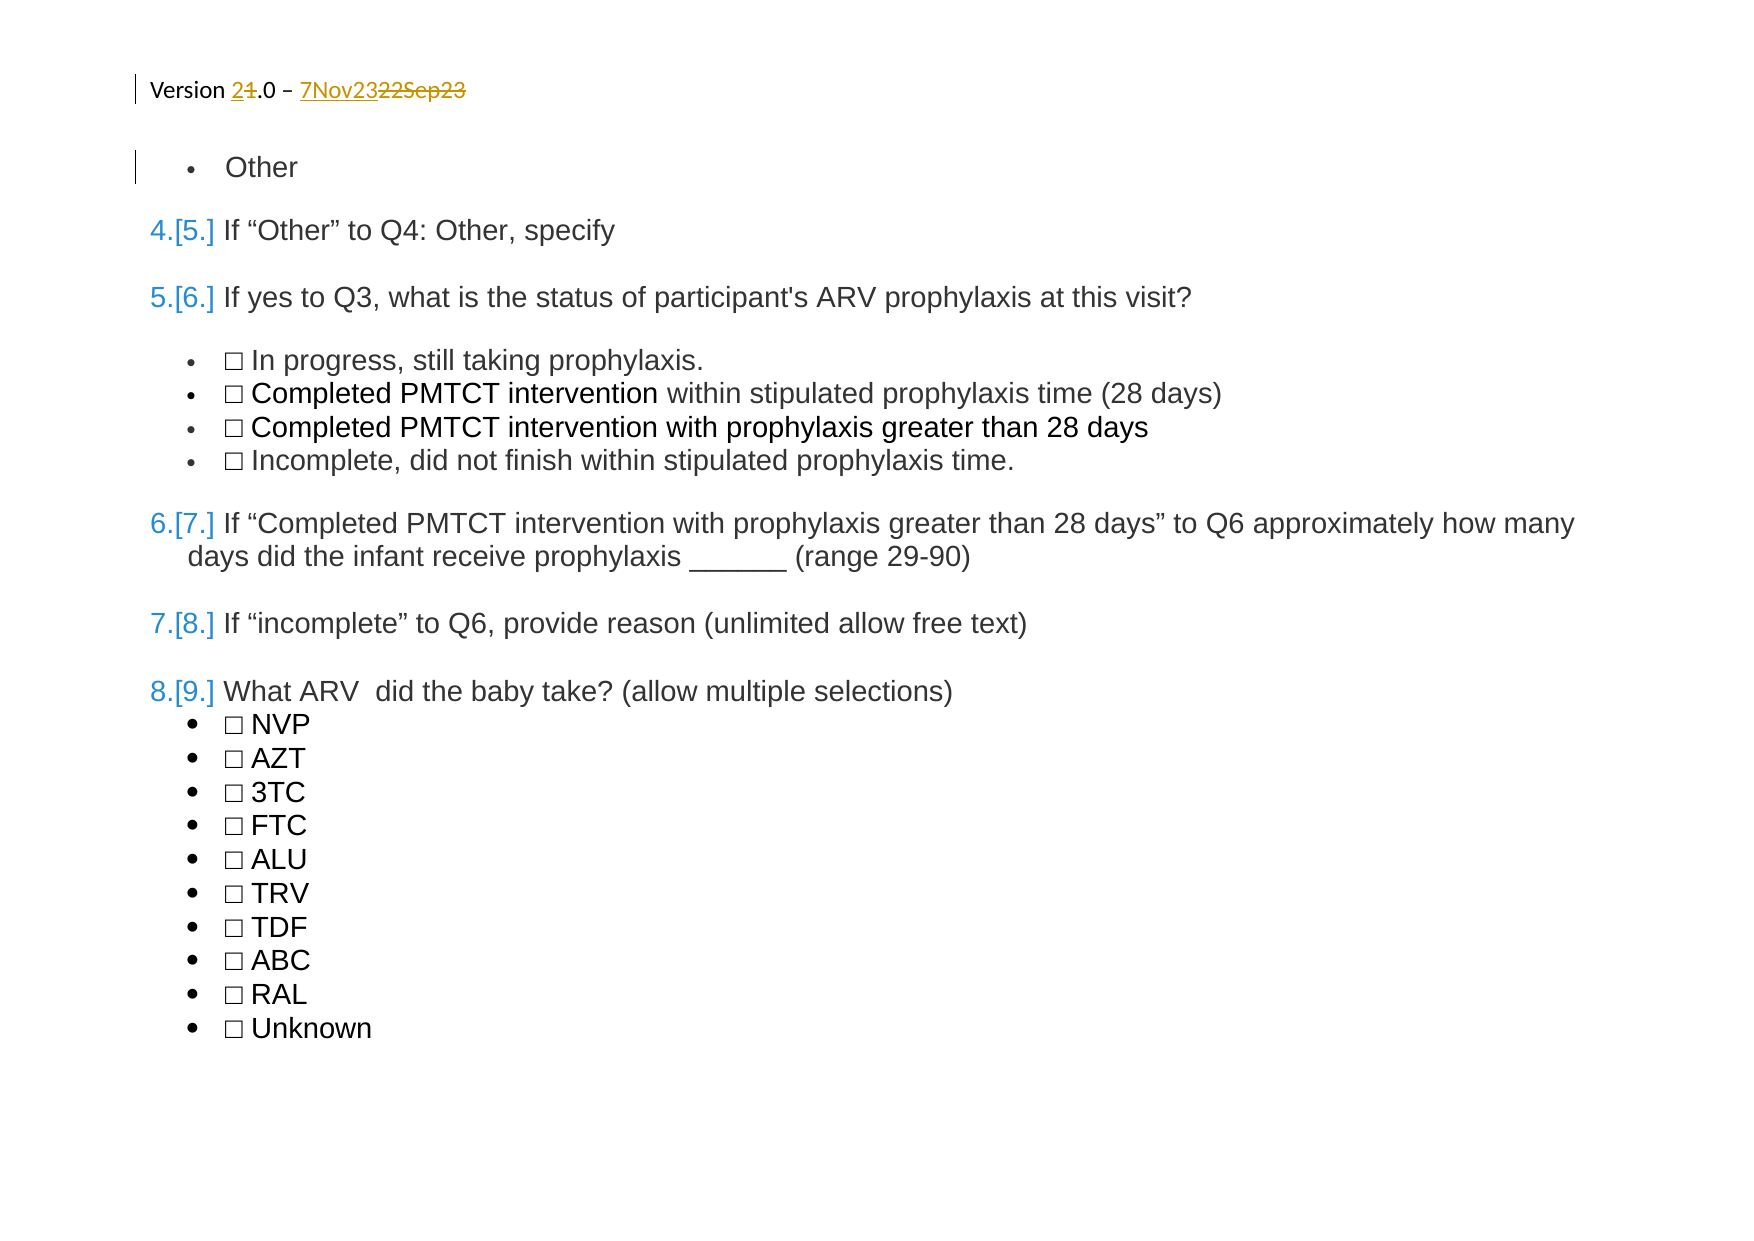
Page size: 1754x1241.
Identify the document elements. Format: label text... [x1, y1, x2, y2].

list □ Completed PMTCT intervention with prophylaxis greater than 28 days [187, 409, 1604, 443]
list □ Unknown [187, 1011, 1604, 1044]
list What ARV did the baby take? (allow multiple selections) [150, 673, 1604, 707]
list □ 3TC [187, 774, 1604, 808]
list □ ABC [187, 943, 1604, 977]
list If “incomplete” to Q6, provide reason (unlimited allow free text) [150, 606, 1604, 640]
list If “Other” to Q4: Other, specify [150, 213, 1604, 246]
list □ TDF [187, 909, 1604, 943]
list □ ALU [187, 842, 1604, 876]
list □ TRV [187, 876, 1604, 909]
list Other [187, 150, 1604, 183]
list If “Completed PMTCT intervention with prophylaxis greater than 28 days” to Q6 approximately how many days did the infant receive prophylaxis ______ (range 29-90) [150, 506, 1604, 573]
list □ RAL [187, 977, 1604, 1011]
list □ In progress, still taking prophylaxis. [187, 342, 1604, 376]
list □ FTC [187, 808, 1604, 842]
list □ NVP [187, 707, 1604, 741]
list □ AZT [187, 741, 1604, 774]
list If yes to Q3, what is the status of participant's ARV prophylaxis at this visit? [150, 280, 1604, 313]
list □ Incomplete, did not finish within stipulated prophylaxis time. [187, 443, 1604, 477]
list □ Completed PMTCT intervention within stipulated prophylaxis time (28 days) [187, 376, 1604, 409]
